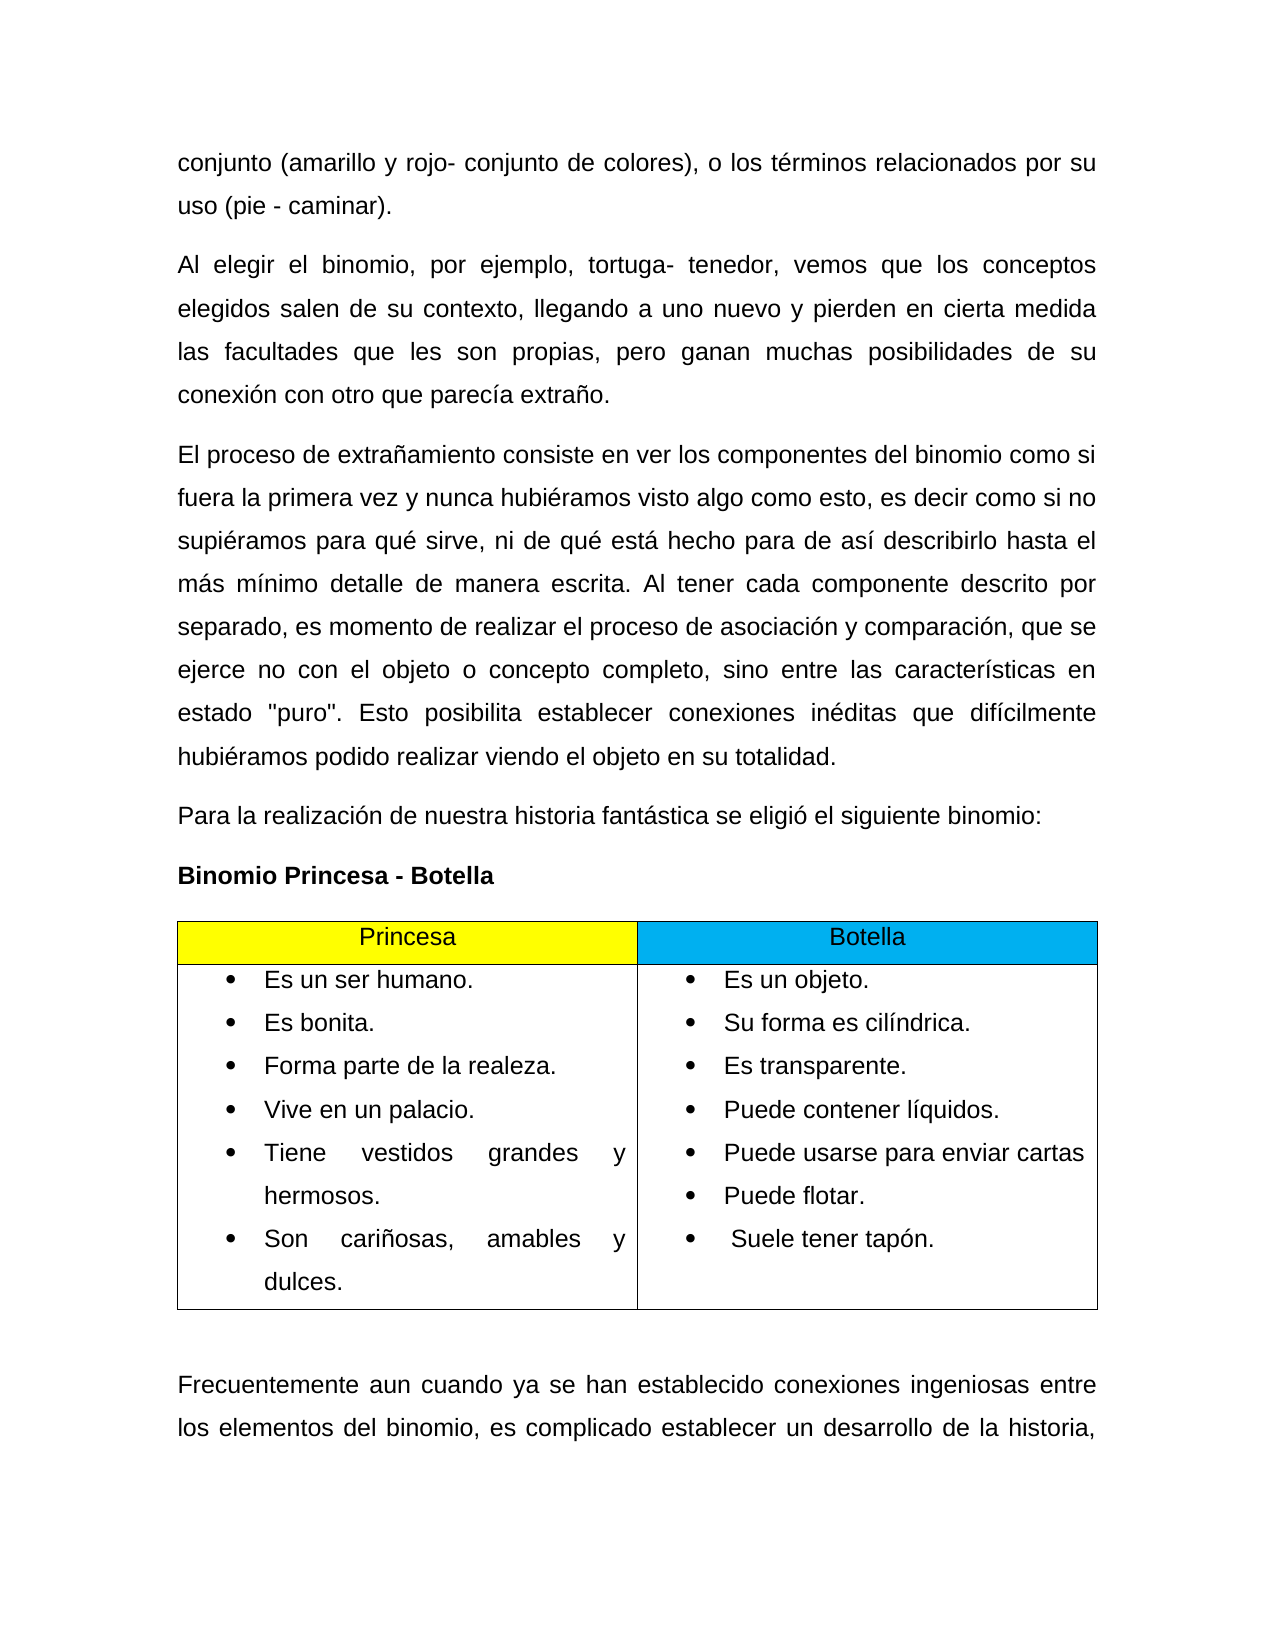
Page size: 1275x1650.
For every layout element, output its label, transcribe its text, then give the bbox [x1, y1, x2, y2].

table_cell Es un ser humano. Es bonita. Forma parte de la realeza. Vive en un palacio. Tiene vestidos grandes y hermosos. Son cariñosas, amables y dulces. [178, 965, 637, 1309]
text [177, 1370, 1098, 1442]
table_header Botella [638, 922, 1097, 964]
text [177, 148, 1098, 219]
text El proceso de extrañamiento consiste en ver los componentes del binomio como si fuera la primera vez y nunca hubiéramos visto algo como esto, es decir como si no supiéramos para qué sirve, ni de qué está hecho para de así describirlo hasta el más mínimo detalle de manera escrita. Al tener cada componente descrito por separado, es momento de realizar el proceso de asociación y comparación, que se ejerce no con el objeto o concepto completo, sino entre las características en estado "puro". Esto posibilita establecer conexiones inéditas que difícilmente hubiéramos podido realizar viendo el objeto en su totalidad. [177, 440, 1098, 770]
text Para la realización de nuestra historia fantástica se eligió el siguiente binomio: [177, 801, 1098, 830]
text Al elegir el binomio, por ejemplo, tortuga- tenedor, vemos que los conceptos elegidos salen de su contexto, llegando a uno nuevo y pierden en cierta medida las facultades que les son propias, pero ganan muchas posibilidades de su conexión con otro que parecía extraño. [177, 251, 1098, 409]
table_cell Es un objeto. Su forma es cilíndrica. Es transparente. Puede contener líquidos. Puede usarse para enviar cartas Puede flotar. Suele tener tapón. [638, 965, 1097, 1309]
text Binomio Princesa - Botella [177, 861, 1098, 890]
table_header Princesa [178, 922, 637, 964]
